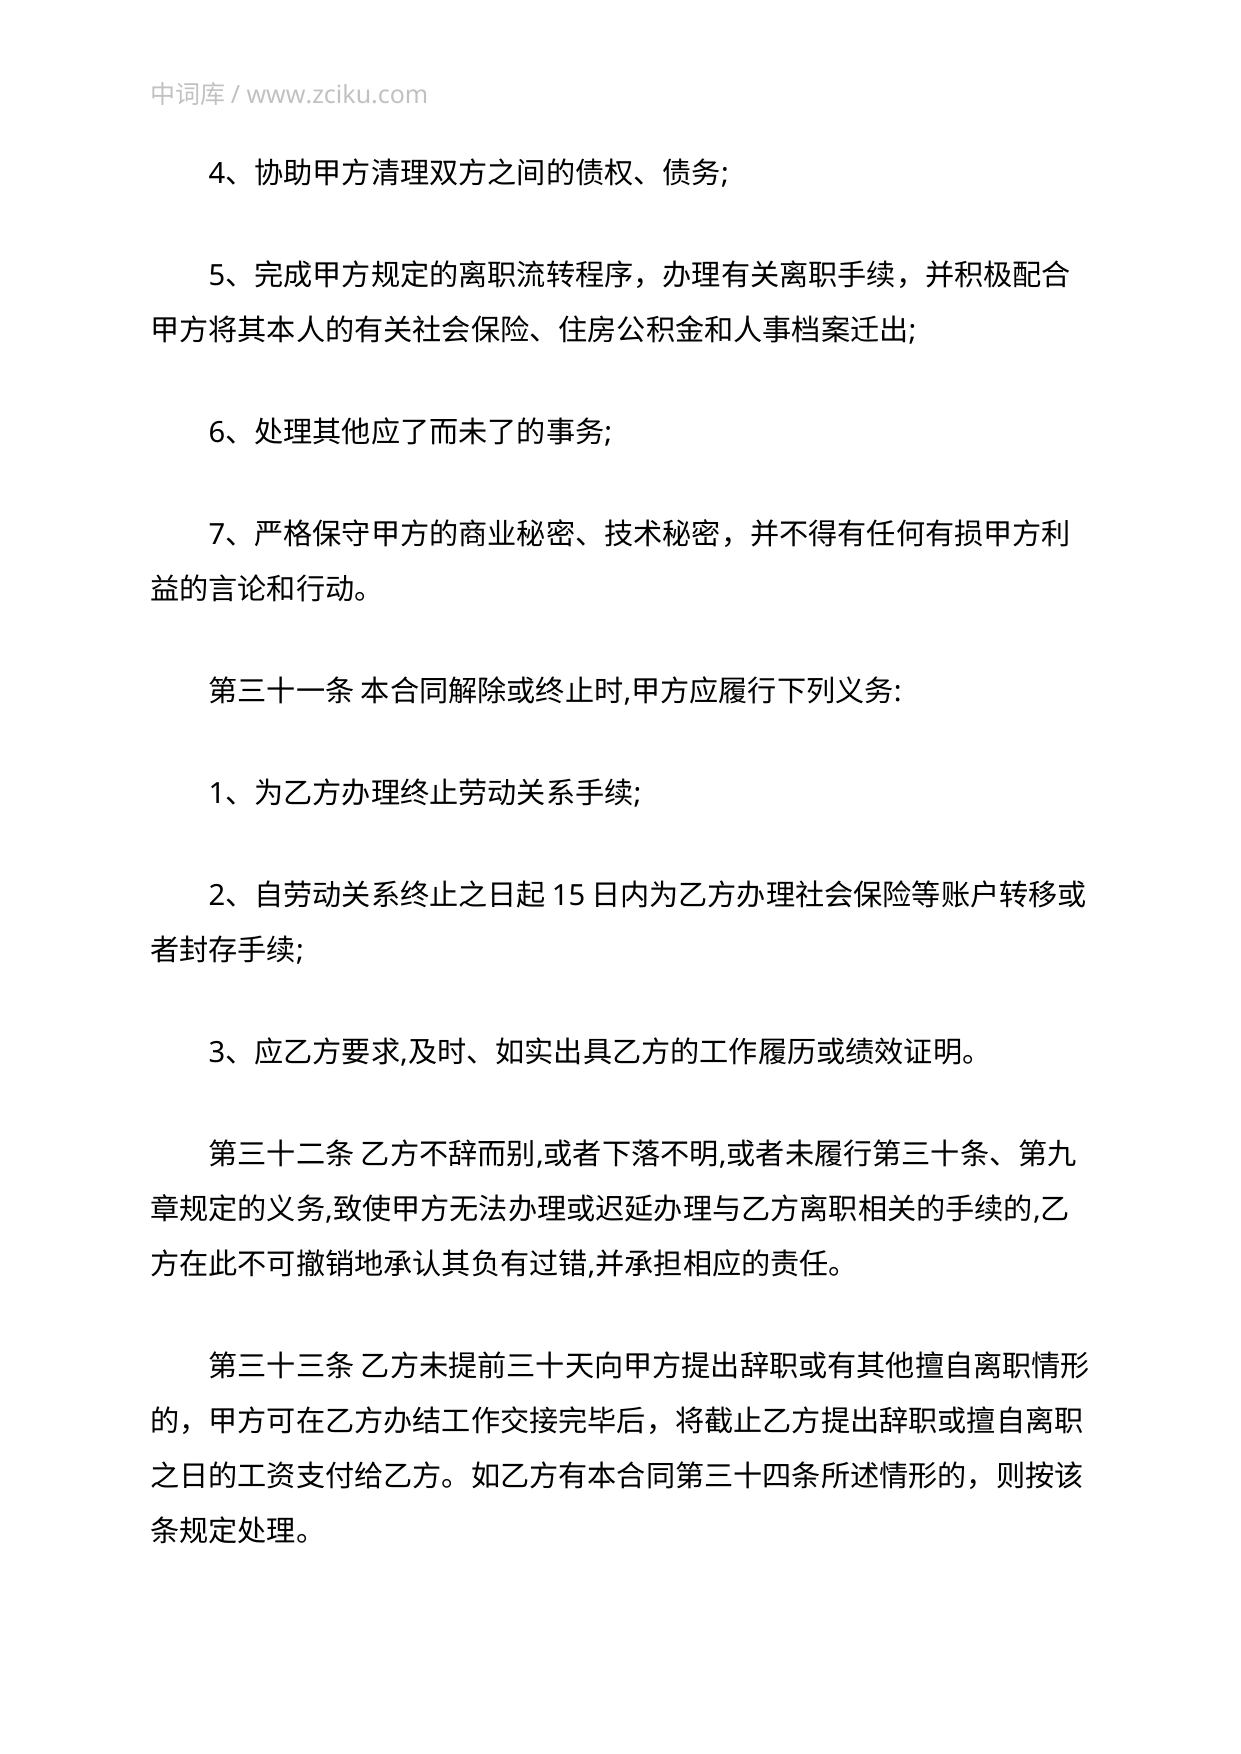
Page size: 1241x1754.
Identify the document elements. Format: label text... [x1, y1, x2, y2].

text 3、应乙方要求,及时、如实出具乙方的工作履历或绩效证明。 [150, 1029, 1090, 1071]
text 第三十三条 乙方未提前三十天向甲方提出辞职或有其他擅自离职情形的，甲方可在乙方办结工作交接完毕后，将截止乙方提出辞职或擅自离职之日的工资支付给乙方。如乙方有本合同第三十四条所述情形的，则按该条规定处理。 [150, 1343, 1090, 1549]
text 1、为乙方办理终止劳动关系手续; [150, 770, 1090, 812]
text 2、自劳动关系终止之日起15日内为乙方办理社会保险等账户转移或者封存手续; [150, 872, 1090, 969]
text 第三十一条 本合同解除或终止时,甲方应履行下列义务: [150, 668, 1090, 710]
text 6、处理其他应了而未了的事务; [150, 409, 1090, 451]
text 第三十二条 乙方不辞而别,或者下落不明,或者未履行第三十条、第九章规定的义务,致使甲方无法办理或迟延办理与乙方离职相关的手续的,乙方在此不可撤销地承认其负有过错,并承担相应的责任。 [150, 1131, 1090, 1283]
text 4、协助甲方清理双方之间的债权、债务; [150, 150, 1090, 192]
text 7、严格保守甲方的商业秘密、技术秘密，并不得有任何有损甲方利益的言论和行动。 [150, 511, 1090, 608]
text 5、完成甲方规定的离职流转程序，办理有关离职手续，并积极配合甲方将其本人的有关社会保险、住房公积金和人事档案迁出; [150, 252, 1090, 349]
